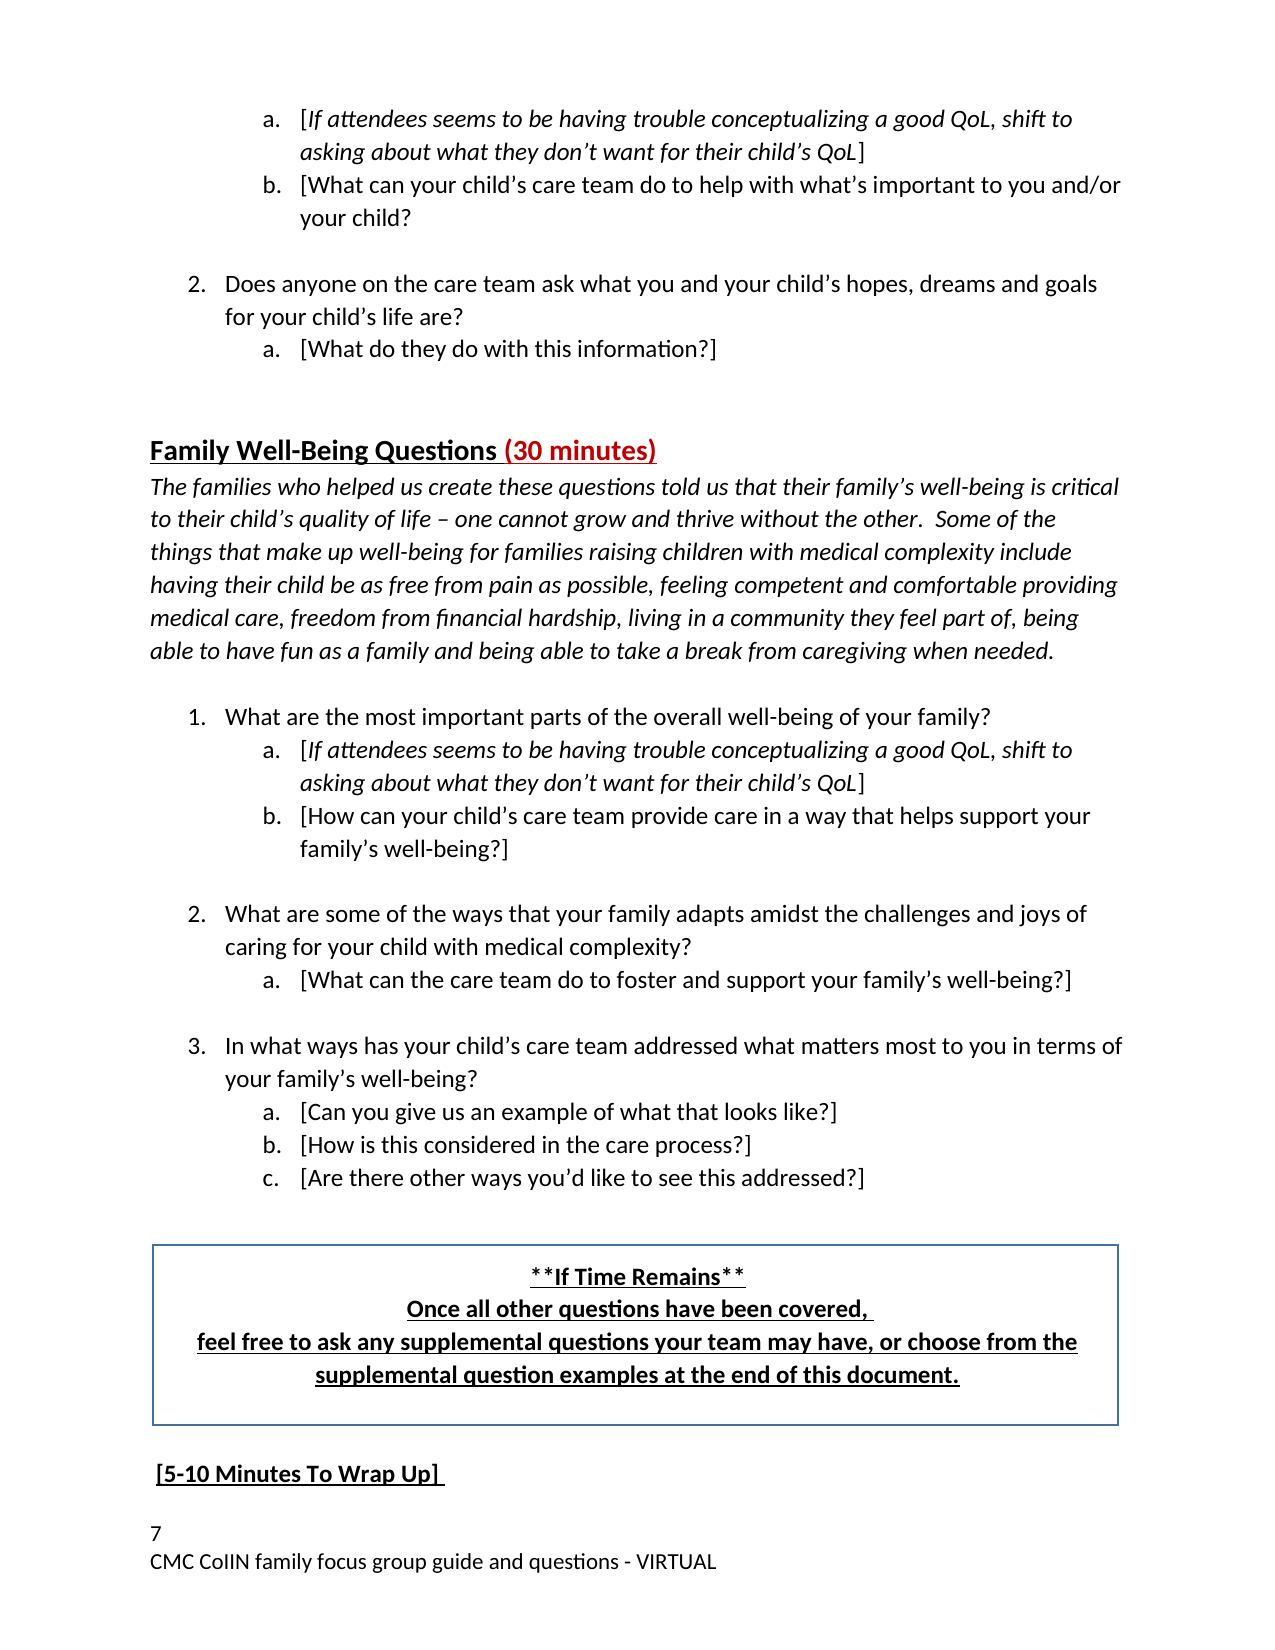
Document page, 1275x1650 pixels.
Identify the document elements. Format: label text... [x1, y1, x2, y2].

text **If Time Remains** [154, 1261, 1117, 1291]
text The families who helped us create these questions told us that their family’s well-being is critical to their child’s quality of life – one cannot grow and thrive without the other. Some of the things that make up well-being for families raising children with medical complexity include having their child be as free from pain as possible, feeling competent and comfortable providing medical care, freedom from financial hardship, living in a community they feel part of, being able to have fun as a family and being able to take a break from caregiving when needed. [150, 471, 1125, 666]
list [If attendees seems to be having trouble conceptualizing a good QoL, shift to asking about what they don’t want for their child’s QoL] [262, 734, 1125, 797]
list [How is this considered in the care process?] [262, 1129, 1125, 1159]
list In what ways has your child’s care team addressed what matters most to you in terms of your family’s well-being? [187, 1030, 1125, 1094]
list What are the most important parts of the overall well-being of your family? [187, 701, 1125, 732]
list [How can your child’s care team provide care in a way that helps support your family’s well-being?] [262, 800, 1125, 863]
list [What can your child’s care team do to help with what’s important to you and/or your child? [262, 169, 1125, 232]
text Family Well-Being Questions (30 minutes) [150, 432, 1125, 468]
list Does anyone on the care team ask what you and your child’s hopes, dreams and goals for your child’s life are? [187, 268, 1125, 331]
list [What can the care team do to foster and support your family’s well-being?] [262, 964, 1125, 995]
list [Can you give us an example of what that looks like?] [262, 1096, 1125, 1127]
text feel free to ask any supplemental questions your team may have, or choose from the supplemental question examples at the end of this document. [154, 1327, 1117, 1390]
list [If attendees seems to be having trouble conceptualizing a good QoL, shift to asking about what they don’t want for their child’s QoL] [262, 103, 1125, 167]
list [Are there other ways you’d like to see this addressed?] [262, 1162, 1125, 1192]
text Once all other questions have been covered, [154, 1294, 1117, 1324]
list What are some of the ways that your family adapts amidst the challenges and joys of caring for your child with medical complexity? [187, 899, 1125, 962]
list [What do they do with this information?] [262, 333, 1125, 364]
text [5-10 Minutes To Wrap Up] [150, 1458, 1125, 1489]
